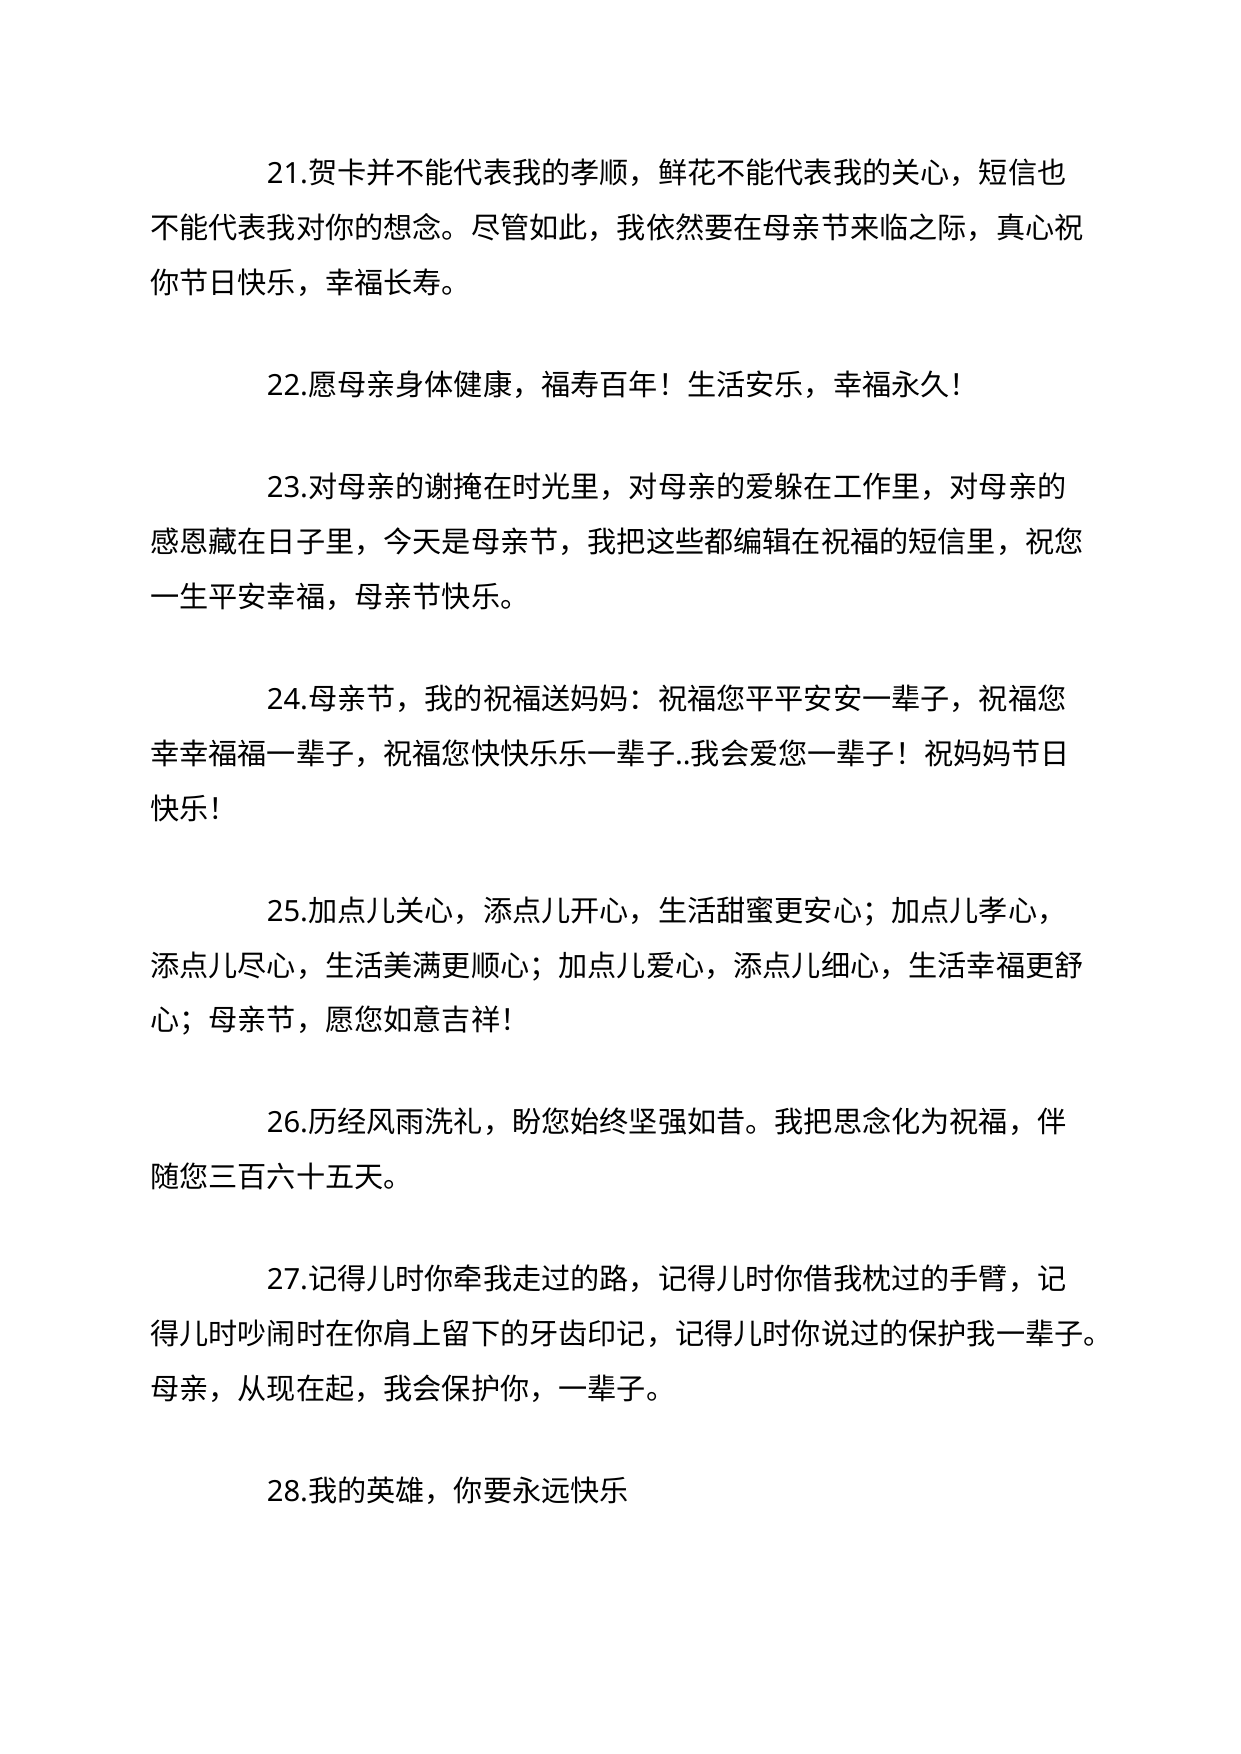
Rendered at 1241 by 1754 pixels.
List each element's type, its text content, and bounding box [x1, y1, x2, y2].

text 23.对母亲的谢掩在时光里，对母亲的爱躲在工作里，对母亲的感恩藏在日子里，今天是母亲节，我把这些都编辑在祝福的短信里，祝您一生平安幸福，母亲节快乐。 [150, 464, 1090, 616]
text 28.我的英雄，你要永远快乐 [150, 1467, 1090, 1509]
text 27.记得儿时你牵我走过的路，记得儿时你借我枕过的手臂，记得儿时吵闹时在你肩上留下的牙齿印记，记得儿时你说过的保护我一辈子。母亲，从现在起，我会保护你，一辈子。 [150, 1256, 1090, 1408]
text 22.愿母亲身体健康，福寿百年！生活安乐，幸福永久！ [150, 362, 1090, 404]
text 21.贺卡并不能代表我的孝顺，鲜花不能代表我的关心，短信也不能代表我对你的想念。尽管如此，我依然要在母亲节来临之际，真心祝你节日快乐，幸福长寿。 [150, 150, 1090, 302]
text 24.母亲节，我的祝福送妈妈：祝福您平平安安一辈子，祝福您幸幸福福一辈子，祝福您快快乐乐一辈子..我会爱您一辈子！祝妈妈节日快乐！ [150, 675, 1090, 828]
text 26.历经风雨洗礼，盼您始终坚强如昔。我把思念化为祝福，伴随您三百六十五天。 [150, 1099, 1090, 1196]
text 25.加点儿关心，添点儿开心，生活甜蜜更安心；加点儿孝心，添点儿尽心，生活美满更顺心；加点儿爱心，添点儿细心，生活幸福更舒心；母亲节，愿您如意吉祥！ [150, 887, 1090, 1039]
